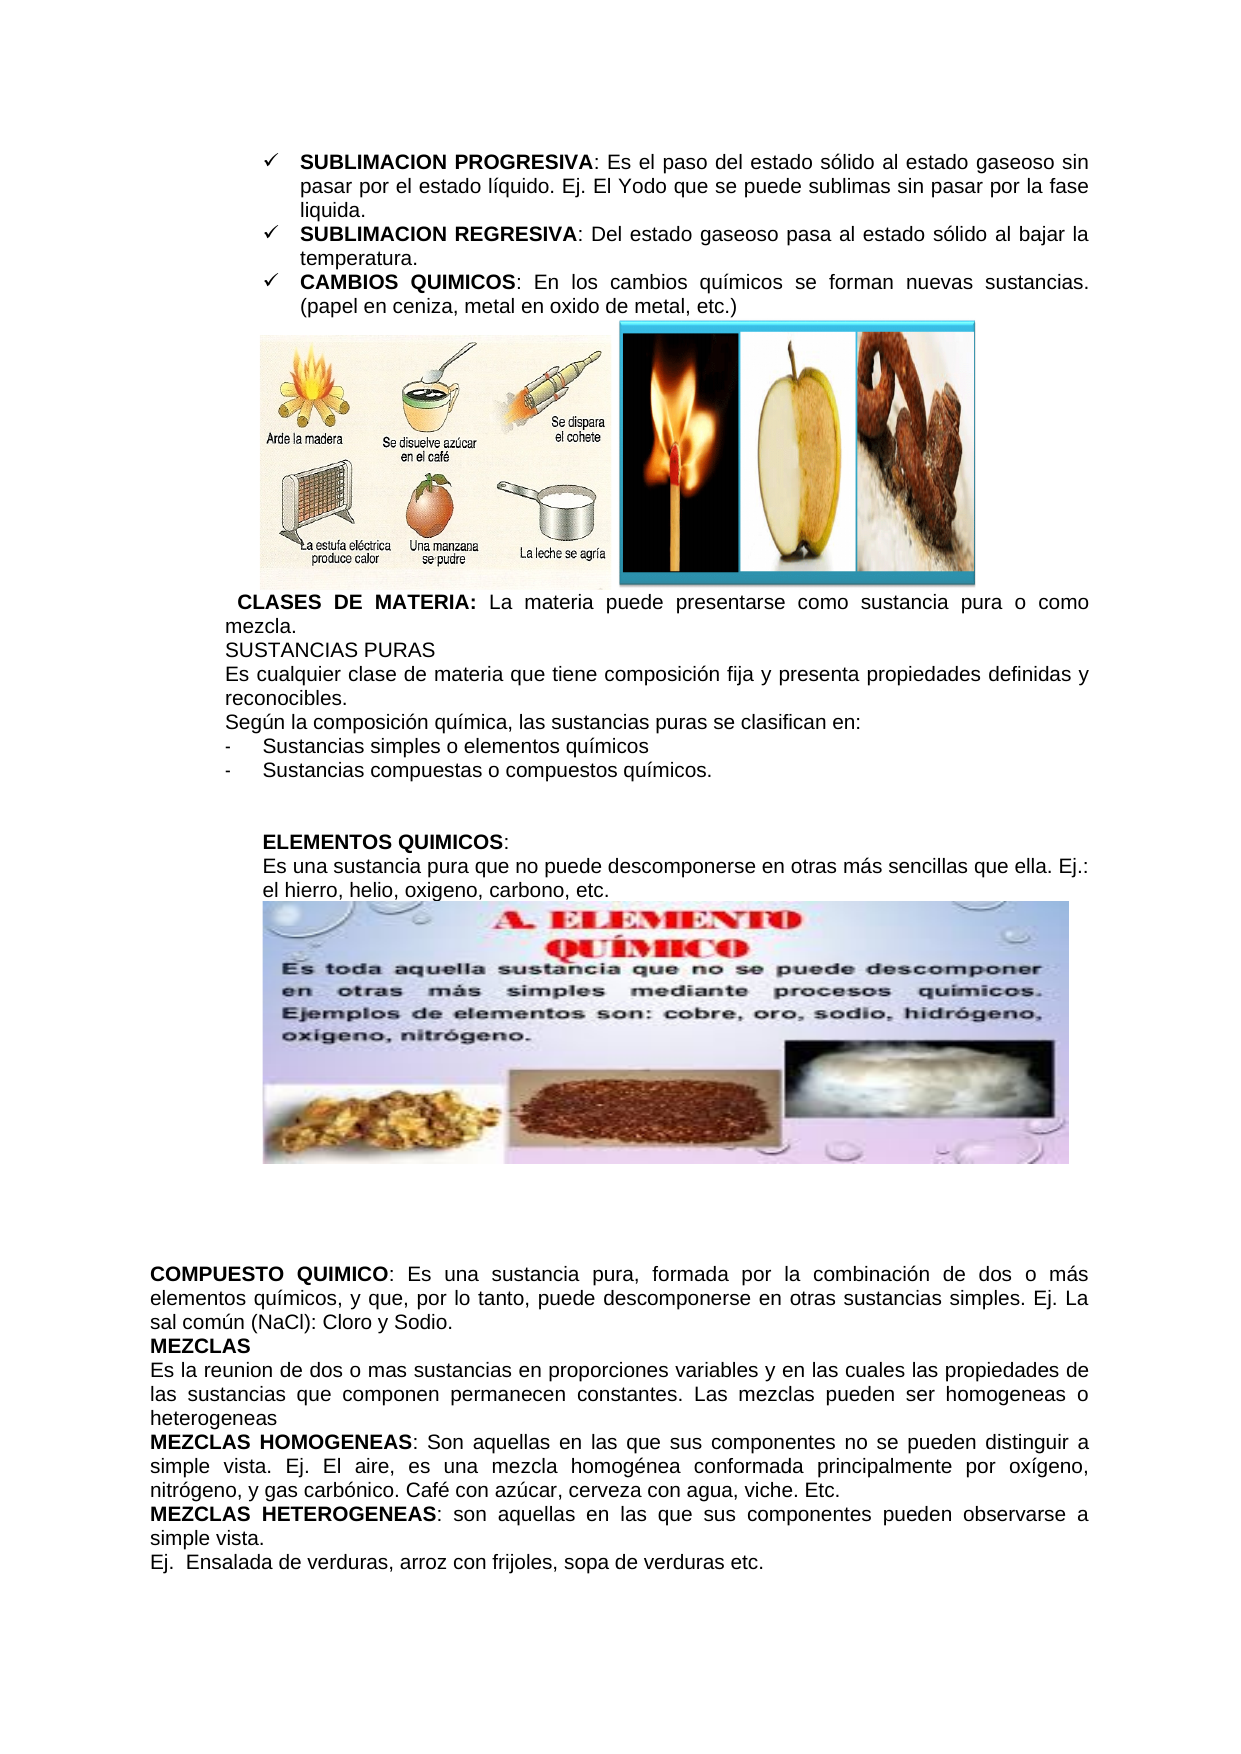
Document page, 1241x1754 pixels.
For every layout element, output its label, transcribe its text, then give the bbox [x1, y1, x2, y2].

text COMPUESTO QUIMICO: Es una sustancia pura, formada por la combinación de dos o más elementos químicos, y que, por lo tanto, puede descomponerse en otras sustancias simples. Ej. La sal común (NaCl): Cloro y Sodio. [150, 1262, 1090, 1334]
list Según la composición química, las sustancias puras se clasifican en: [225, 710, 1090, 734]
picture [262, 901, 1069, 1164]
text MEZCLAS HOMOGENEAS: Son aquellas en las que sus componentes no se pueden distinguir a simple vista. Ej. El aire, es una mezcla homogénea conformada principalmente por oxígeno, nitrógeno, y gas carbónico. Café con azúcar, cerveza con agua, viche. Etc. [150, 1430, 1090, 1502]
list SUBLIMACION PROGRESIVA: Es el paso del estado sólido al estado gaseoso sin pasar por el estado líquido. Ej. El Yodo que se puede sublimas sin pasar por la fase liquida. [262, 150, 1090, 222]
list SUSTANCIAS PURAS [225, 638, 1090, 662]
text MEZCLAS HETEROGENEAS: son aquellas en las que sus componentes pueden observarse a simple vista. [150, 1502, 1090, 1550]
list ELEMENTOS QUIMICOS: [262, 830, 1090, 854]
list Es una sustancia pura que no puede descomponerse en otras más sencillas que ella. Ej.: el hierro, helio, oxigeno, carbono, etc. [262, 854, 1090, 902]
list CLASES DE MATERIA: La materia puede presentarse como sustancia pura o como mezcla. [225, 590, 1090, 638]
text MEZCLAS [150, 1334, 1090, 1358]
picture [617, 318, 977, 590]
text Es la reunion de dos o mas sustancias en proporciones variables y en las cuales las propiedades de las sustancias que componen permanecen constantes. Las mezclas pueden ser homogeneas o heterogeneas [150, 1358, 1090, 1430]
list Sustancias simples o elementos químicos [225, 734, 1090, 758]
text Ej. Ensalada de verduras, arroz con frijoles, sopa de verduras etc. [150, 1550, 1090, 1574]
list Es cualquier clase de materia que tiene composición fija y presenta propiedades definidas y reconocibles. [225, 662, 1090, 710]
list SUBLIMACION REGRESIVA: Del estado gaseoso pasa al estado sólido al bajar la temperatura. [262, 222, 1090, 270]
list CAMBIOS QUIMICOS: En los cambios químicos se forman nuevas sustancias. (papel en ceniza, metal en oxido de metal, etc.) [262, 270, 1090, 318]
picture [259, 335, 612, 590]
list Sustancias compuestas o compuestos químicos. [225, 758, 1090, 782]
